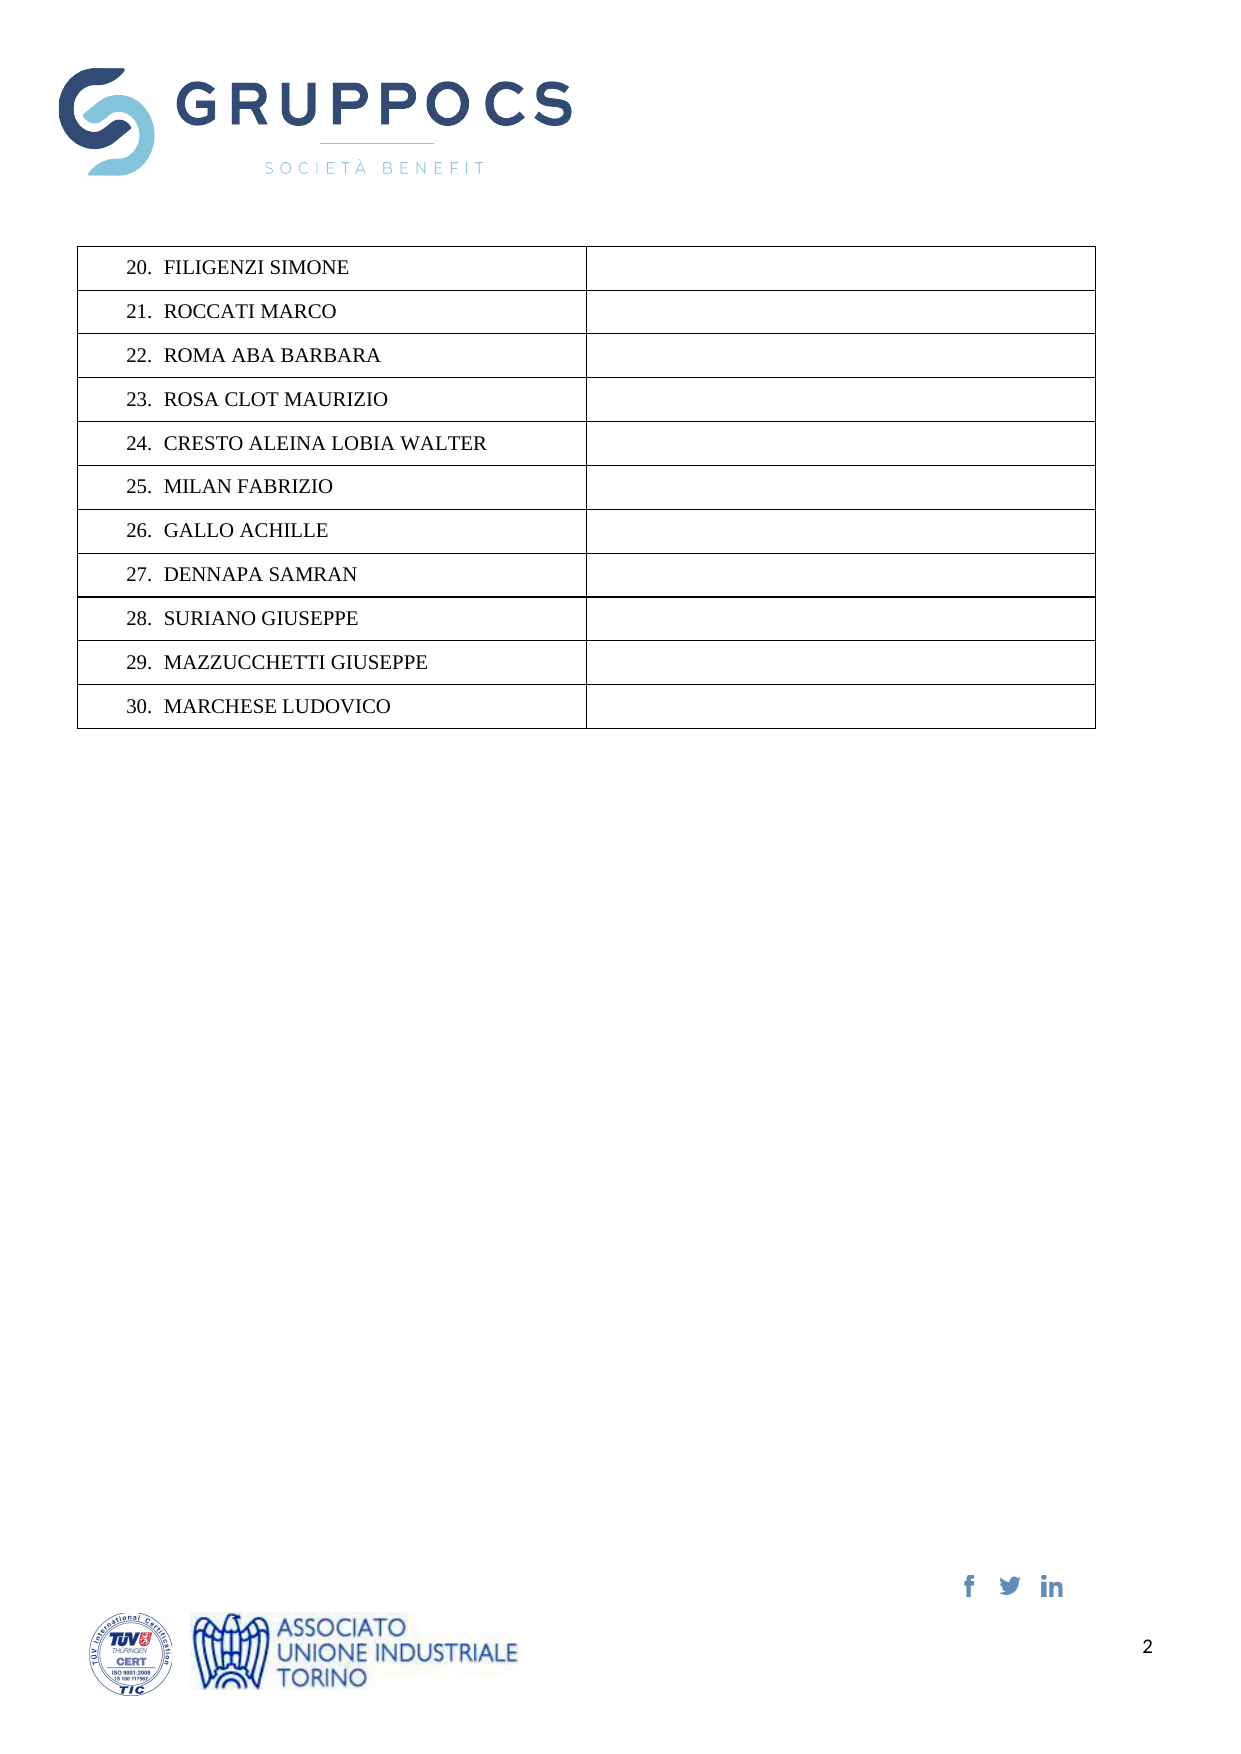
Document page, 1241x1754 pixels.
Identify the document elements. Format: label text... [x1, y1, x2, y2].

table_cell FILIGENZI SIMONE [78, 247, 586, 289]
table_cell MILAN FABRIZIO [78, 466, 586, 509]
table_cell CRESTO ALEINA LOBIA WALTER [78, 422, 586, 465]
table_cell MARCHESE LUDOVICO [78, 685, 586, 728]
table_cell GALLO ACHILLE [78, 510, 586, 553]
picture [190, 1612, 520, 1690]
picture [964, 1575, 1063, 1597]
table_cell [587, 334, 1095, 377]
table_cell [587, 422, 1095, 465]
table_cell [587, 598, 1095, 640]
table_cell MAZZUCCHETTI GIUSEPPE [78, 641, 586, 684]
table_cell [587, 291, 1095, 333]
picture [89, 1613, 173, 1696]
table_cell ROSA CLOT MAURIZIO [78, 378, 586, 421]
table_cell DENNAPA SAMRAN [78, 554, 586, 596]
table_cell SURIANO GIUSEPPE [78, 598, 586, 640]
table_cell [587, 510, 1095, 553]
table_cell [587, 641, 1095, 684]
table_cell [587, 554, 1095, 596]
table_cell [587, 685, 1095, 728]
picture [58, 68, 580, 178]
table_cell [587, 247, 1095, 289]
table_cell ROMA ABA BARBARA [78, 334, 586, 377]
table_cell [587, 466, 1095, 509]
table_cell ROCCATI MARCO [78, 291, 586, 333]
table_cell [587, 378, 1095, 421]
